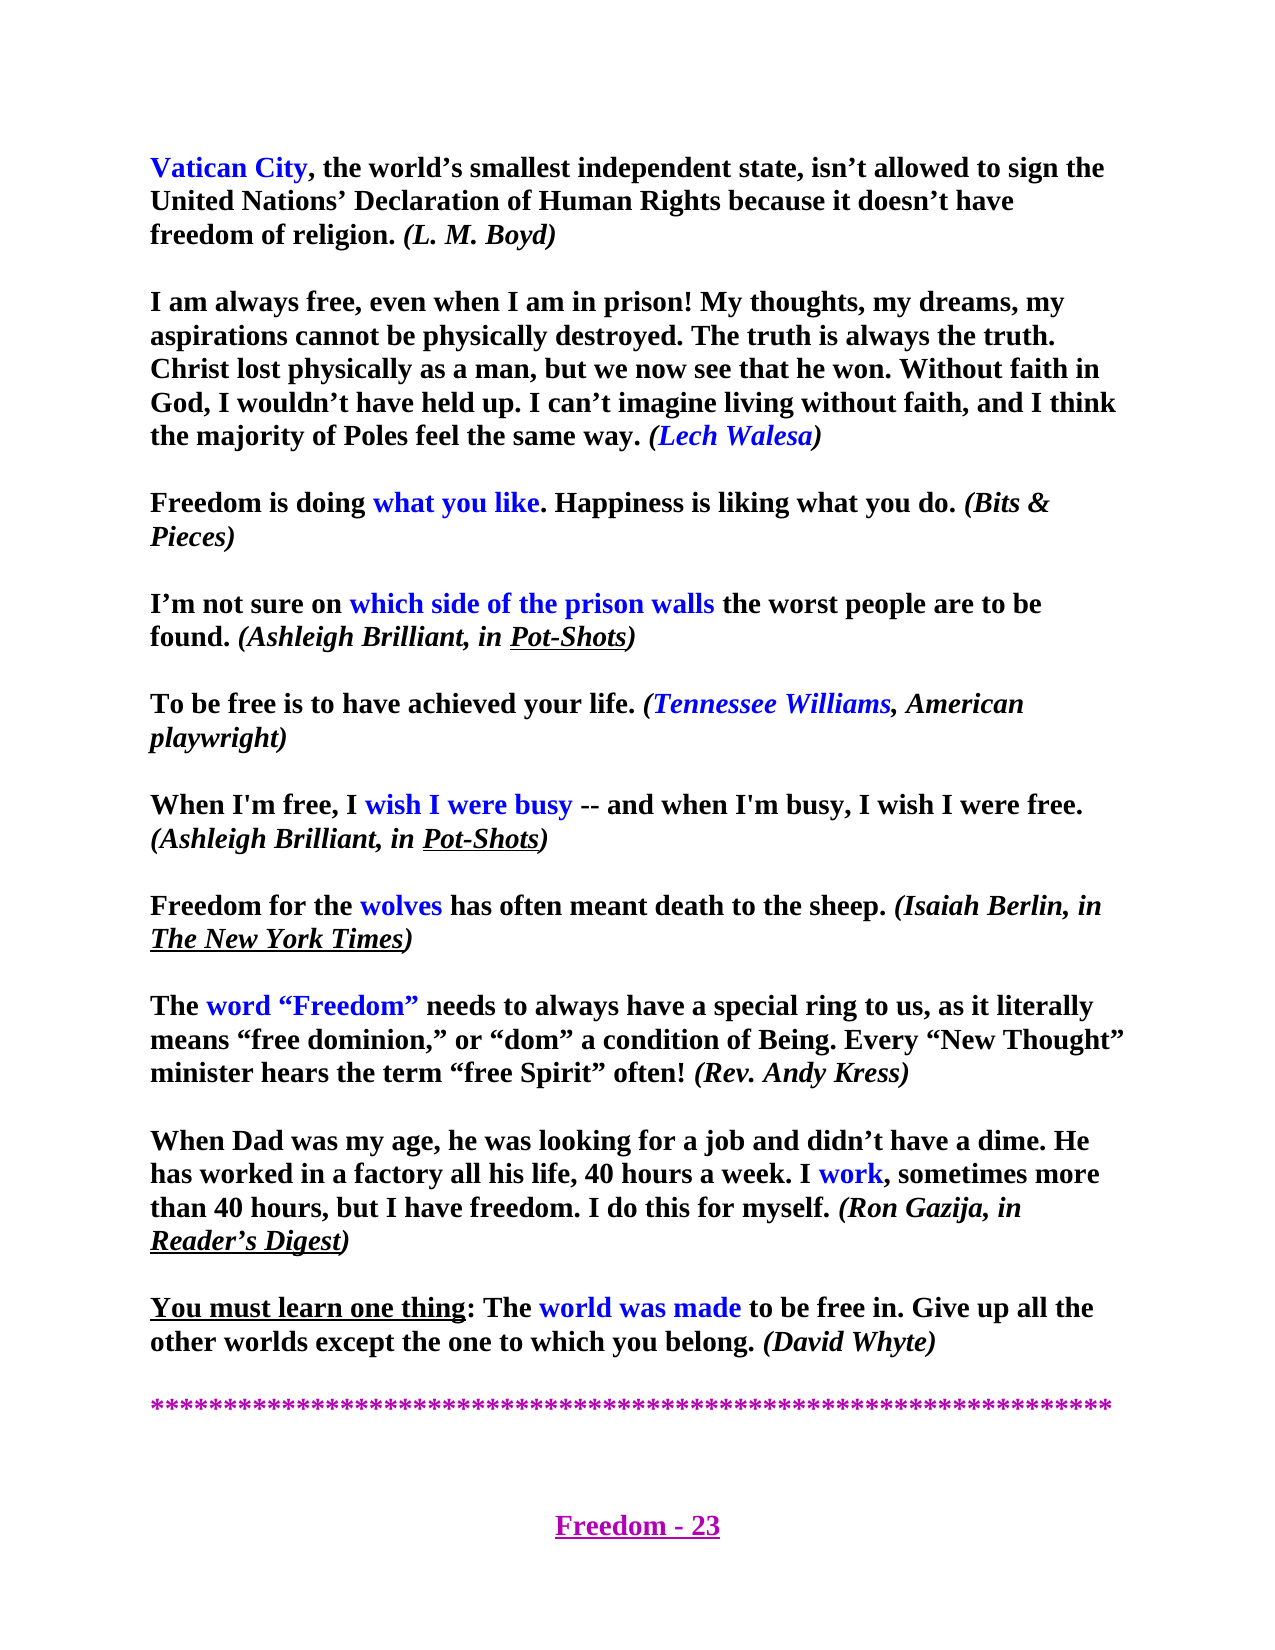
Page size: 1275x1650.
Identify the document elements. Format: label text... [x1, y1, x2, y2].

text I am always free, even when I am in prison! My thoughts, my dreams, my aspirations cannot be physically destroyed. The truth is always the truth. Christ lost physically as a man, but we now see that he won. Without faith in God, I wouldn’t have held up. I can’t imagine living without faith, and I think the majority of Poles feel the same way. (Lech Walesa) [150, 284, 1125, 452]
text To be free is to have achieved your life. (Tennessee Williams, American playwright) [150, 687, 1125, 754]
text You must learn one thing: The world was made to be free in. Give up all the other worlds except the one to which you belong. (David Whyte) [150, 1290, 1125, 1357]
text Freedom is doing what you like. Happiness is liking what you do. (Bits & Pieces) [150, 485, 1125, 552]
text Freedom for the wolves has often meant death to the sheep. (Isaiah Berlin, in The New York Times) [150, 888, 1125, 955]
text When I'm free, I wish I were busy -- and when I'm busy, I wish I were free. (Ashleigh Brilliant, in Pot-Shots) [150, 787, 1125, 854]
text The word “Freedom” needs to always have a special ring to us, as it literally means “free dominion,” or “dom” a condition of Being. Every “New Thought” minister hears the term “free Spirit” often! (Rev. Andy Kress) [150, 988, 1125, 1089]
text I’m not sure on which side of the prison walls the worst people are to be found. (Ashleigh Brilliant, in Pot-Shots) [150, 586, 1125, 653]
text When Dad was my age, he was looking for a job and didn’t have a dime. He has worked in a factory all his life, 40 hours a week. I work, sometimes more than 40 hours, but I have freedom. I do this for myself. (Ron Gazija, in Reader’s Digest) [150, 1089, 1125, 1257]
text Vatican City, the world’s smallest independent state, isn’t allowed to sign the United Nations’ Declaration of Human Rights because it doesn’t have freedom of religion. (L. M. Boyd) [150, 150, 1125, 251]
text ****************************************************************** [150, 1391, 1125, 1424]
